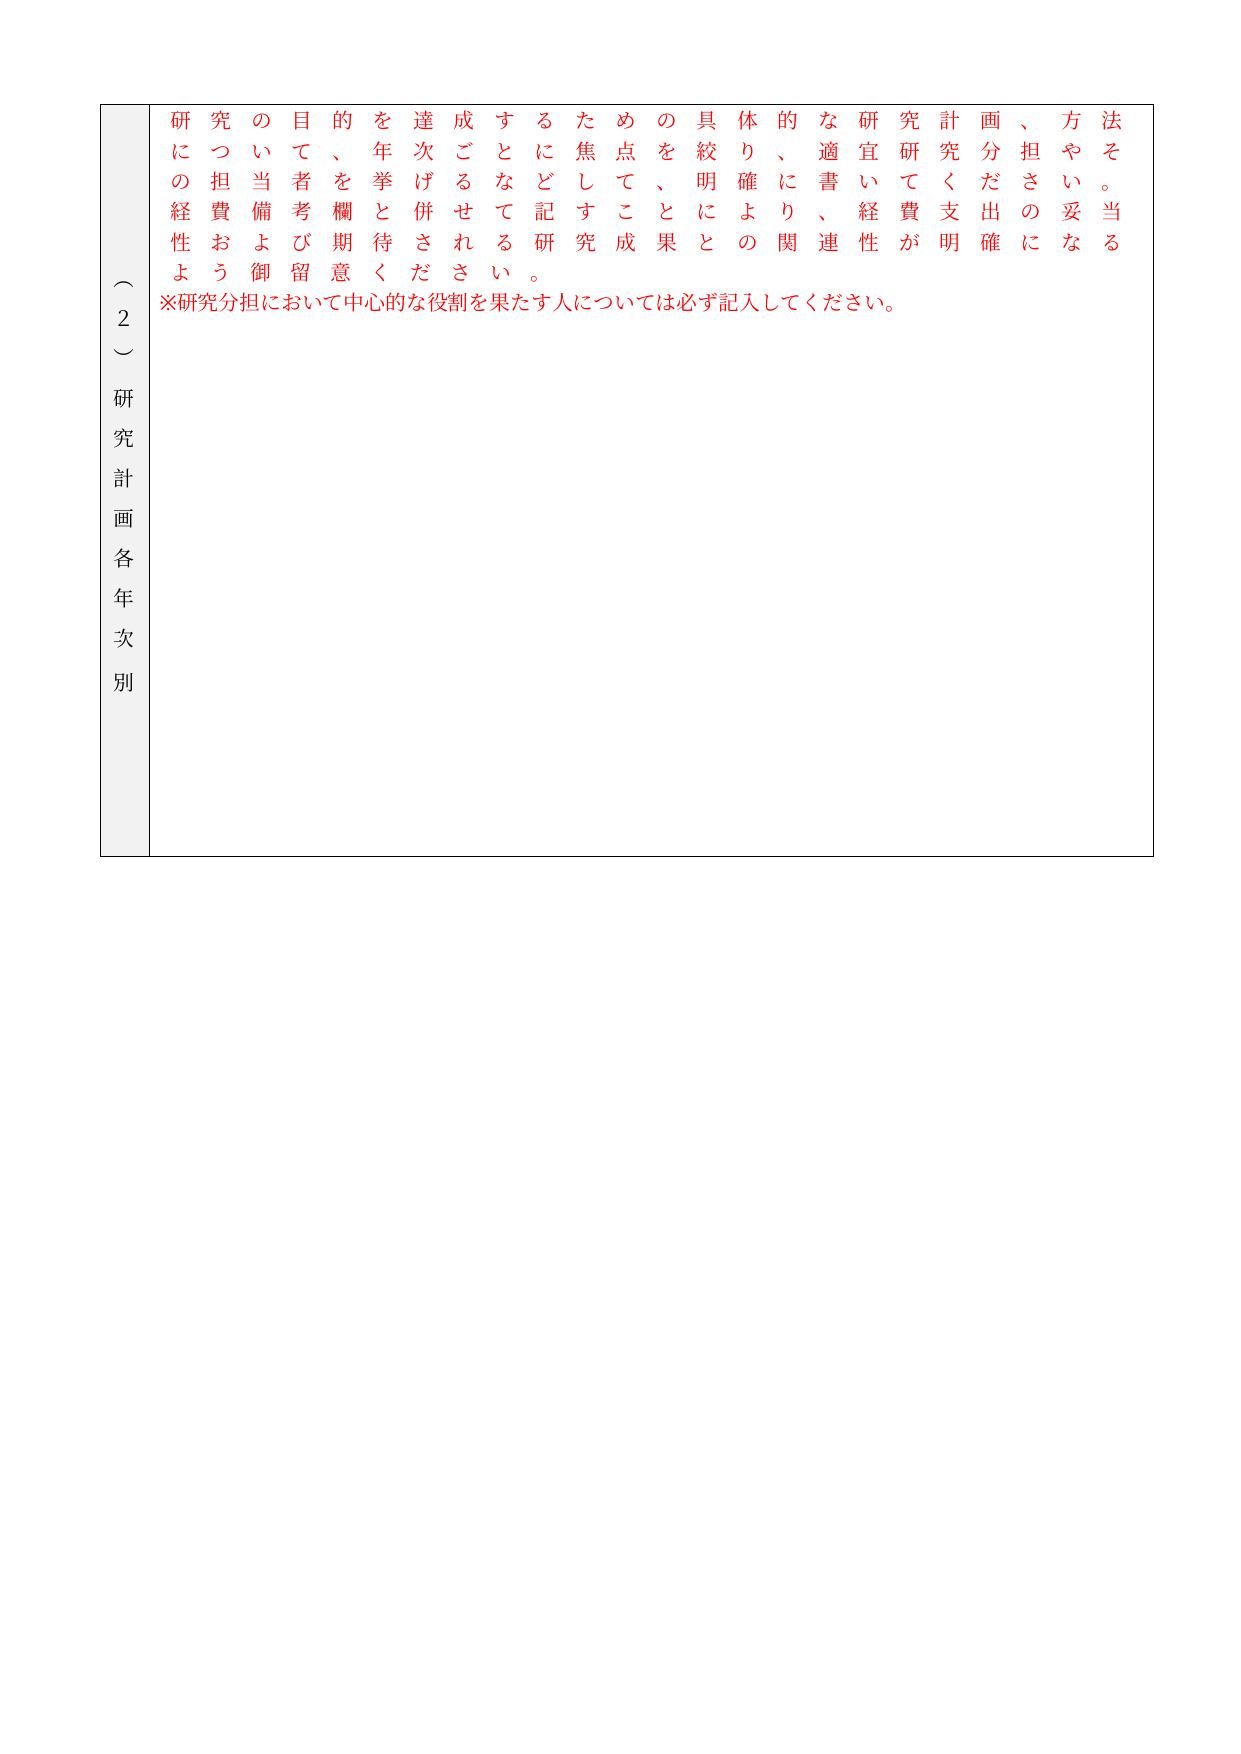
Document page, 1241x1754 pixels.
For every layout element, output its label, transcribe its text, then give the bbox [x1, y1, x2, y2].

table_cell （２）研究計画各年次別 [101, 105, 149, 856]
table_cell 研究の目的を達成するための具体的な研究計画、方法について、年次ごとに焦点を絞り、適宜研究分担やその担当者を挙げるなどして、明確に書いてください。経費備考欄と併せて記すことにより、経費支出の妥当性および期待される研究成果との関連性が明確になるよう御留意ください。 ※研究分担において中心的な役割を果たす人については必ず記入してください。 [150, 105, 1153, 856]
